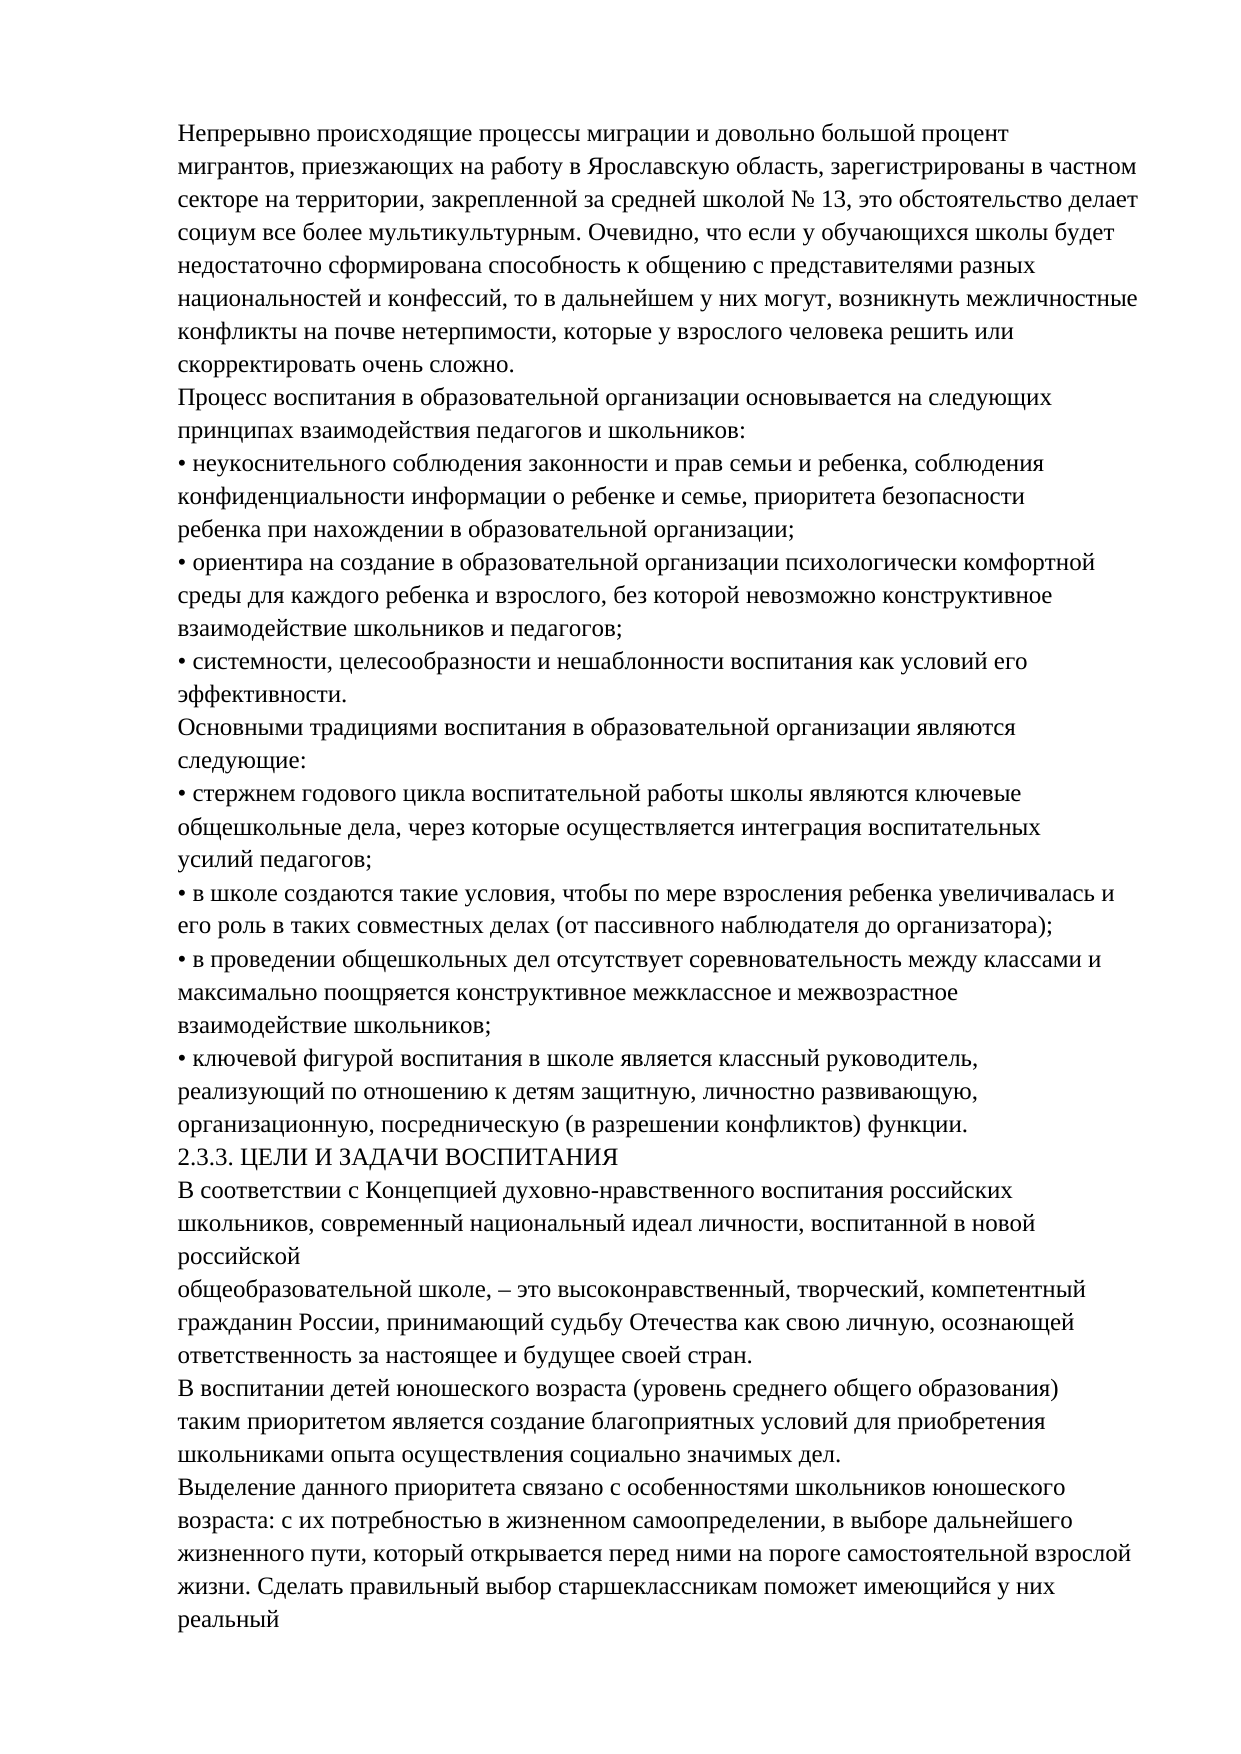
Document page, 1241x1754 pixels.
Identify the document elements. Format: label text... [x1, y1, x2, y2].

text В воспитании детей юношеского возраста (уровень среднего общего образования) [177, 1373, 1152, 1402]
text • неукоснительного соблюдения законности и прав семьи и ребенка, соблюдения [177, 448, 1152, 477]
text общеобразовательной школе, – это высоконравственный, творческий, компетентный [177, 1274, 1152, 1303]
text общешкольные дела, через которые осуществляется интеграция воспитательных [177, 812, 1152, 840]
text В соответствии с Концепцией духовно-нравственного воспитания российских [177, 1175, 1152, 1203]
text • в проведении общешкольных дел отсутствует соревновательность между классами и [177, 944, 1152, 972]
text национальностей и конфессий, то в дальнейшем у них могут, возникнуть межличностные [177, 283, 1152, 312]
text школьников, современный национальный идеал личности, воспитанной в новой российской [177, 1208, 1152, 1269]
text таким приоритетом является создание благоприятных условий для приобретения [177, 1406, 1152, 1435]
text эффективности. [177, 679, 1152, 708]
text недостаточно сформирована способность к общению с представителями разных [177, 250, 1152, 279]
text взаимодействие школьников; [177, 1010, 1152, 1038]
text организационную, посредническую (в разрешении конфликтов) функции. [177, 1109, 1152, 1137]
text Непрерывно происходящие процессы миграции и довольно большой процент [177, 118, 1152, 147]
text Выделение данного приоритета связано с особенностями школьников юношеского [177, 1472, 1152, 1501]
text максимально поощряется конструктивное межклассное и межвозрастное [177, 977, 1152, 1005]
text реализующий по отношению к детям защитную, личностно развивающую, [177, 1076, 1152, 1104]
text Основными традициями воспитания в образовательной организации являются [177, 712, 1152, 741]
text • ориентира на создание в образовательной организации психологически комфортной [177, 547, 1152, 576]
text усилий педагогов; [177, 844, 1152, 873]
text секторе на территории, закрепленной за средней школой № 13, это обстоятельство делает [177, 184, 1152, 213]
text 2.3.3. ЦЕЛИ И ЗАДАЧИ ВОСПИТАНИЯ [177, 1142, 1152, 1171]
text школьниками опыта осуществления социально значимых дел. [177, 1439, 1152, 1468]
text • в школе создаются такие условия, чтобы по мере взросления ребенка увеличивалась и [177, 878, 1152, 906]
text Процесс воспитания в образовательной организации основывается на следующих [177, 382, 1152, 411]
text конфликты на почве нетерпимости, которые у взрослого человека решить или [177, 316, 1152, 345]
text гражданин России, принимающий судьбу Отечества как свою личную, осознающей [177, 1307, 1152, 1336]
text ответственность за настоящее и будущее своей стран. [177, 1340, 1152, 1369]
text его роль в таких совместных делах (от пассивного наблюдателя до организатора); [177, 911, 1152, 939]
text возраста: с их потребностью в жизненном самоопределении, в выборе дальнейшего [177, 1505, 1152, 1534]
text • стержнем годового цикла воспитательной работы школы являются ключевые [177, 778, 1152, 807]
text взаимодействие школьников и педагогов; [177, 613, 1152, 642]
text среды для каждого ребенка и взрослого, без которой невозможно конструктивное [177, 580, 1152, 609]
text следующие: [177, 746, 1152, 774]
text жизни. Сделать правильный выбор старшеклассникам поможет имеющийся у них реальный [177, 1571, 1152, 1633]
text социум все более мультикультурным. Очевидно, что если у обучающихся школы будет [177, 217, 1152, 246]
text скорректировать очень сложно. [177, 349, 1152, 378]
text • системности, целесообразности и нешаблонности воспитания как условий его [177, 646, 1152, 675]
text ребенка при нахождении в образовательной организации; [177, 514, 1152, 543]
text принципах взаимодействия педагогов и школьников: [177, 415, 1152, 444]
text жизненного пути, который открывается перед ними на пороге самостоятельной взрослой [177, 1538, 1152, 1567]
text конфиденциальности информации о ребенке и семье, приоритета безопасности [177, 481, 1152, 510]
text • ключевой фигурой воспитания в школе является классный руководитель, [177, 1043, 1152, 1071]
text мигрантов, приезжающих на работу в Ярославскую область, зарегистрированы в частном [177, 151, 1152, 180]
